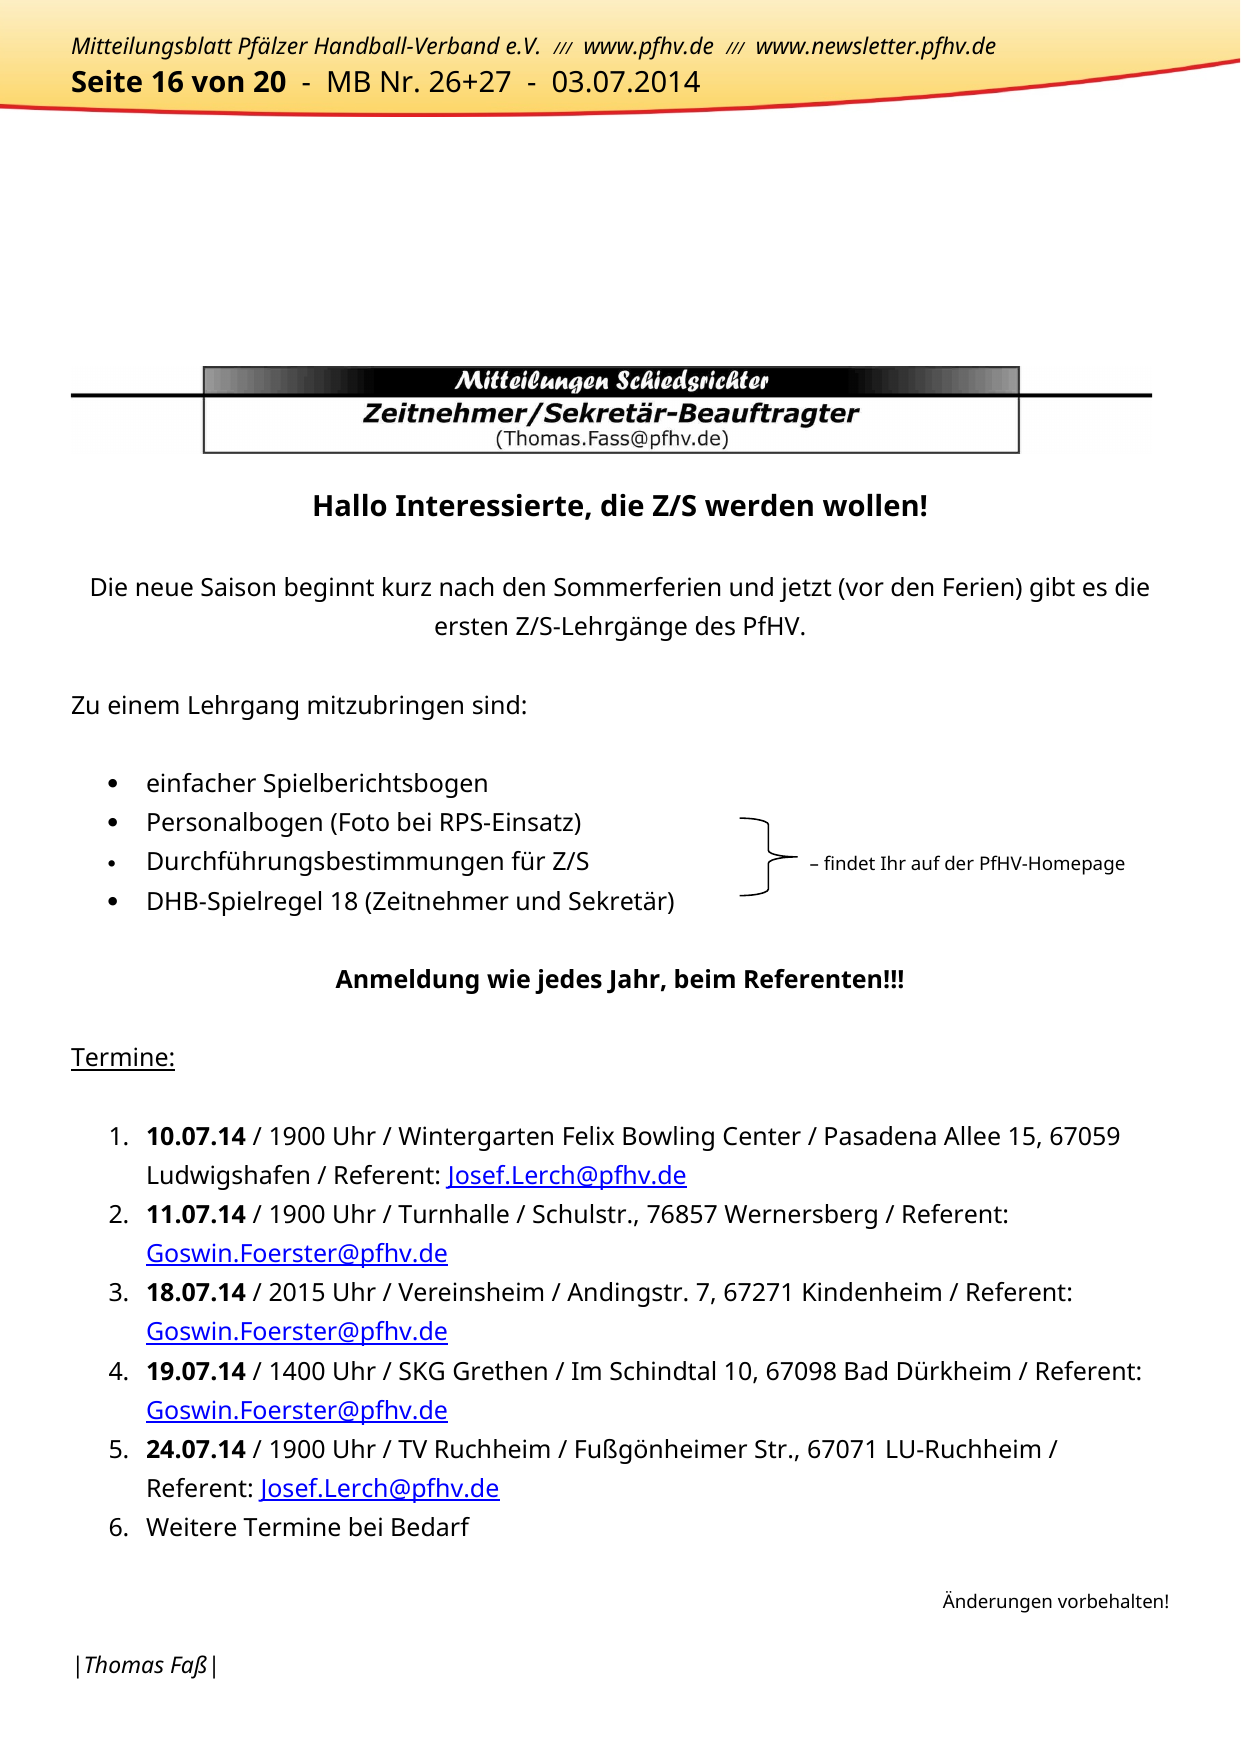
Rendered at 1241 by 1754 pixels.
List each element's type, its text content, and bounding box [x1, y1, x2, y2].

text Zu einem Lehrgang mitzubringen sind: [71, 687, 1169, 721]
list Durchführungsbestimmungen für Z/S – findet Ihr auf der PfHV-Homepage [108, 844, 777, 878]
text Anmeldung wie jedes Jahr, beim Referenten!!! [71, 961, 1169, 996]
list 18.07.14 / 2015 Uhr / Vereinsheim / Andingstr. 7, 67271 Kindenheim / Referent: Goswin.Foerster@pfhv.de [108, 1275, 1169, 1348]
list Weitere Termine bei Bedarf [108, 1510, 1169, 1544]
text Änderungen vorbehalten! [71, 1588, 1169, 1614]
list 19.07.14 / 1400 Uhr / SKG Grethen / Im Schindtal 10, 67098 Bad Dürkheim / Referent: Goswin.Foerster@pfhv.de [108, 1353, 1169, 1426]
list einfacher Spielberichtsbogen [108, 766, 1169, 800]
text Die neue Saison beginnt kurz nach den Sommerferien und jetzt (vor den Ferien) gibt es die ersten Z/S-Lehrgänge des PfHV. [71, 570, 1169, 643]
list 24.07.14 / 1900 Uhr / TV Ruchheim / Fußgönheimer Str., 67071 LU-Ruchheim / Referent: Josef.Lerch@pfhv.de [108, 1431, 1169, 1505]
text |Thomas Faß| [71, 1649, 1169, 1680]
list DHB-Spielregel 18 (Zeitnehmer und Sekretär) [108, 883, 1169, 917]
list 11.07.14 / 1900 Uhr / Turnhalle / Schulstr., 76857 Wernersberg / Referent: Goswin.Foerster@pfhv.de [108, 1196, 1169, 1270]
picture [0, 0, 1241, 117]
list 10.07.14 / 1900 Uhr / Wintergarten Felix Bowling Center / Pasadena Allee 15, 67059 Ludwigshafen / Referent: Josef.Lerch@pfhv.de [108, 1118, 1169, 1191]
list Durchführungsbestimmungen für Z/S – findet Ihr auf der PfHV-Homepage [770, 844, 1169, 878]
text Termine: [71, 1040, 1169, 1074]
picture [70, 366, 1153, 454]
text Hallo Interessierte, die Z/S werden wollen! [71, 485, 1169, 525]
list Personalbogen (Foto bei RPS-Einsatz) [108, 805, 1169, 839]
